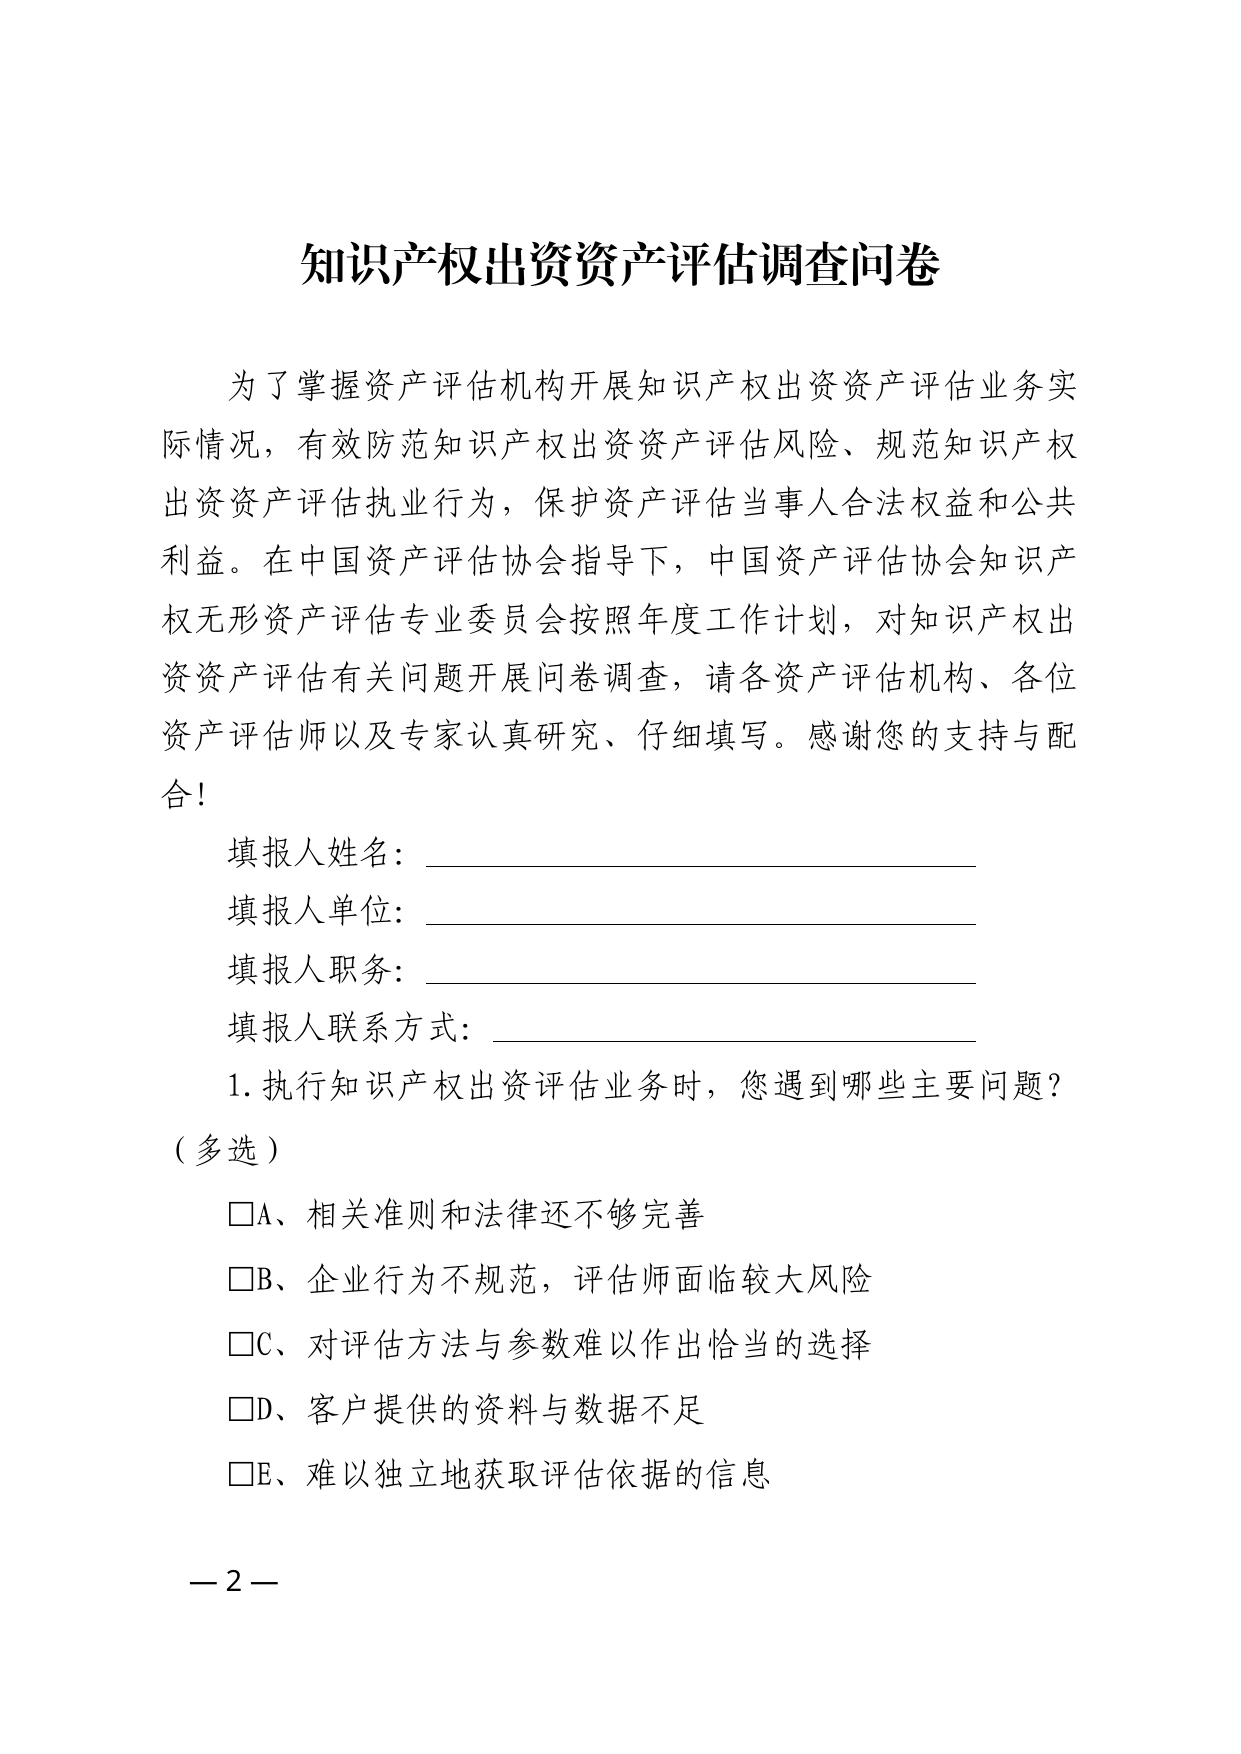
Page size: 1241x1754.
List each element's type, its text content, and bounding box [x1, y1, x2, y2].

text 填报人职务： [159, 934, 1081, 993]
text E、难以独立地获取评估依据的信息 [159, 1441, 1081, 1506]
text C、对评估方法与参数难以作出恰当的选择 [159, 1311, 1081, 1376]
text D、客户提供的资料与数据不足 [159, 1376, 1081, 1441]
text 为了掌握资产评估机构开展知识产权出资资产评估业务实际情况，有效防范知识产权出资资产评估风险、规范知识产权出资资产评估执业行为，保护资产评估当事人合法权益和公共利益。在中国资产评估协会指导下，中国资产评估协会知识产权无形资产评估专业委员会按照年度工作计划，对知识产权出资资产评估有关问题开展问卷调查，请各资产评估机构、各位资产评估师以及专家认真研究、仔细填写。感谢您的支持与配合! [159, 351, 1081, 818]
text 知识产权出资资产评估调查问卷 [159, 233, 1081, 293]
text 填报人姓名： [159, 818, 1081, 876]
text B、企业行为不规范，评估师面临较大风险 [159, 1246, 1081, 1311]
text A、相关准则和法律还不够完善 [159, 1181, 1081, 1246]
text 1.执行知识产权出资评估业务时，您遇到哪些主要问题？（多选） [159, 1051, 1081, 1181]
text 填报人联系方式： [159, 993, 1081, 1051]
text 填报人单位： [159, 876, 1081, 934]
